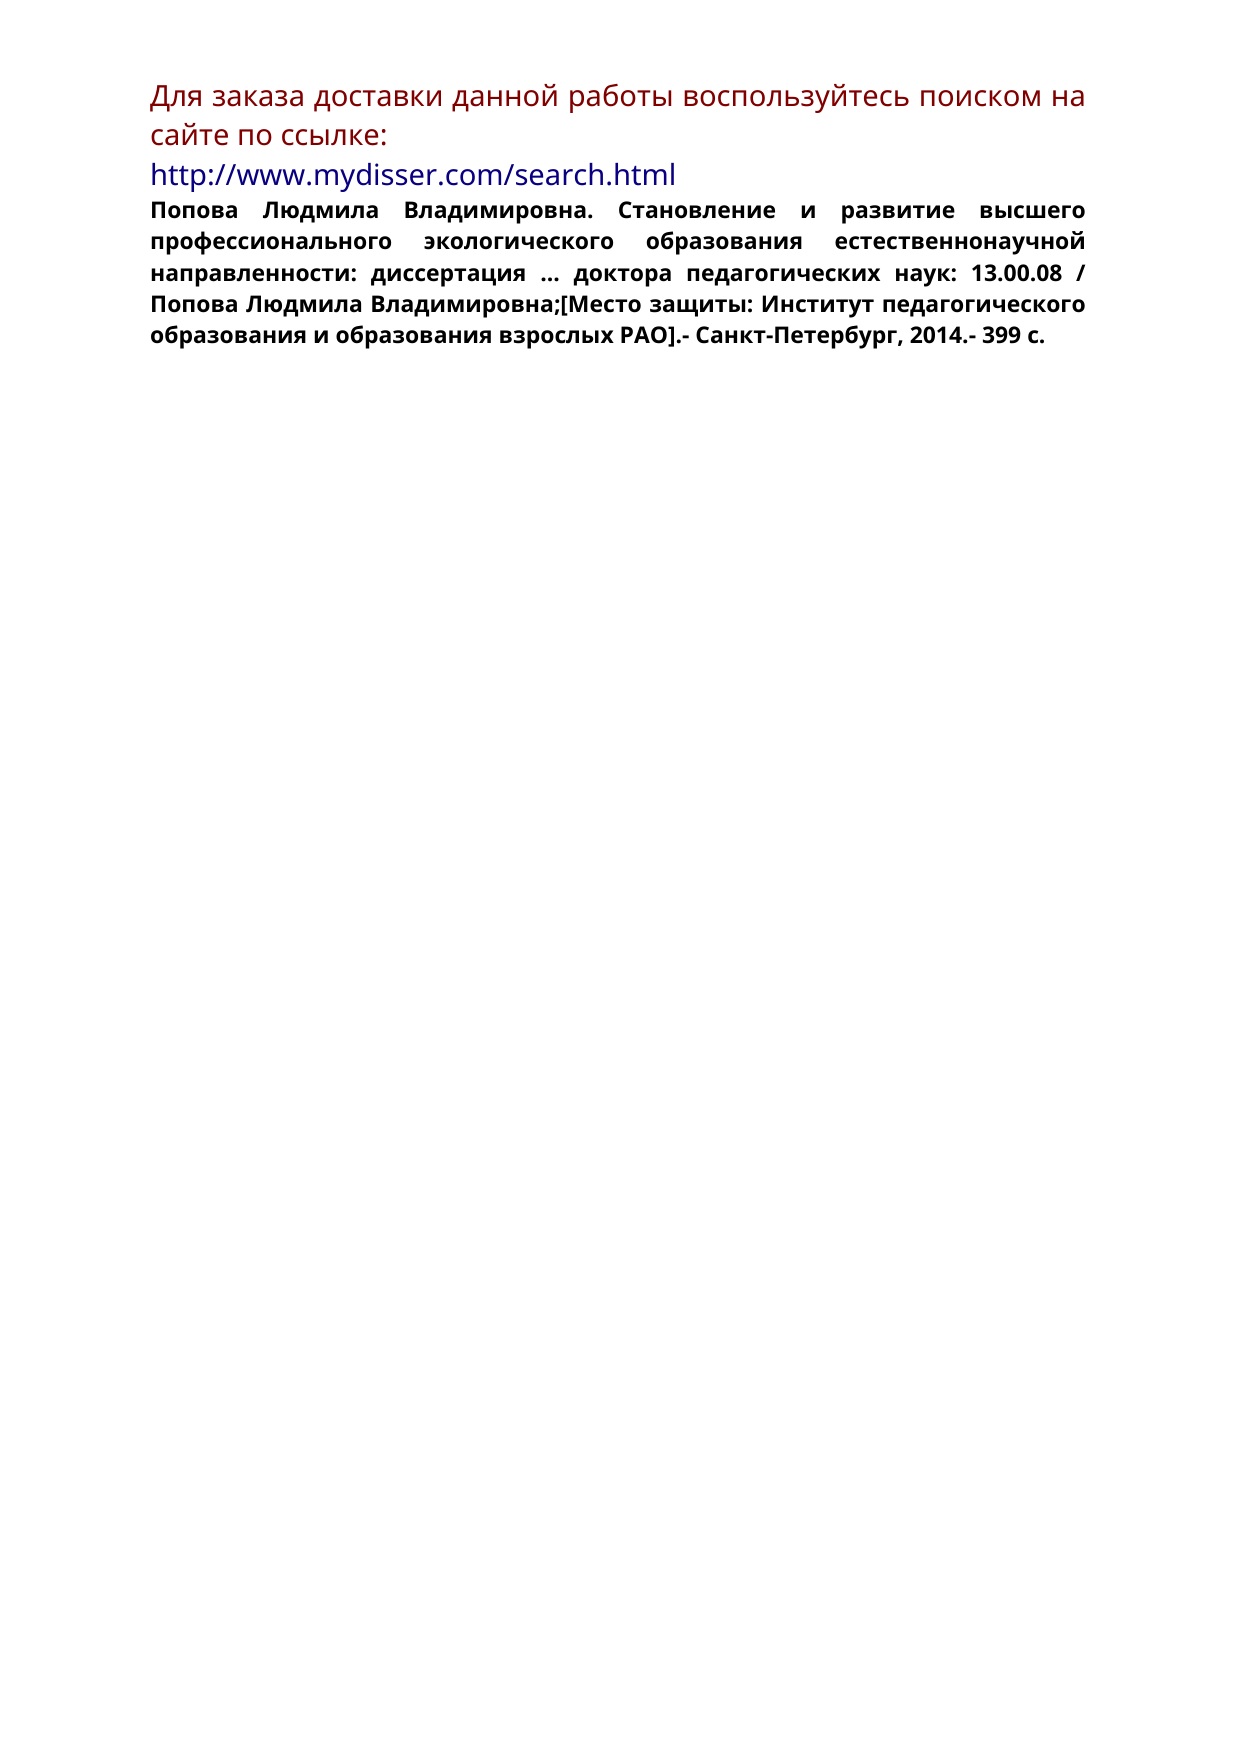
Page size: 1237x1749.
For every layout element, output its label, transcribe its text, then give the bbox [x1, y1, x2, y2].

text Попова Людмила Владимировна. Становление и развитие высшего профессионального экологического образования естественнонаучной направленности: диссертация ... доктора педагогических наук: 13.00.08 / Попова Людмила Владимировна;[Место защиты: Институт педагогического образования и образования взрослых РАО].- Санкт-Петербург, 2014.- 399 с. [150, 194, 1086, 350]
